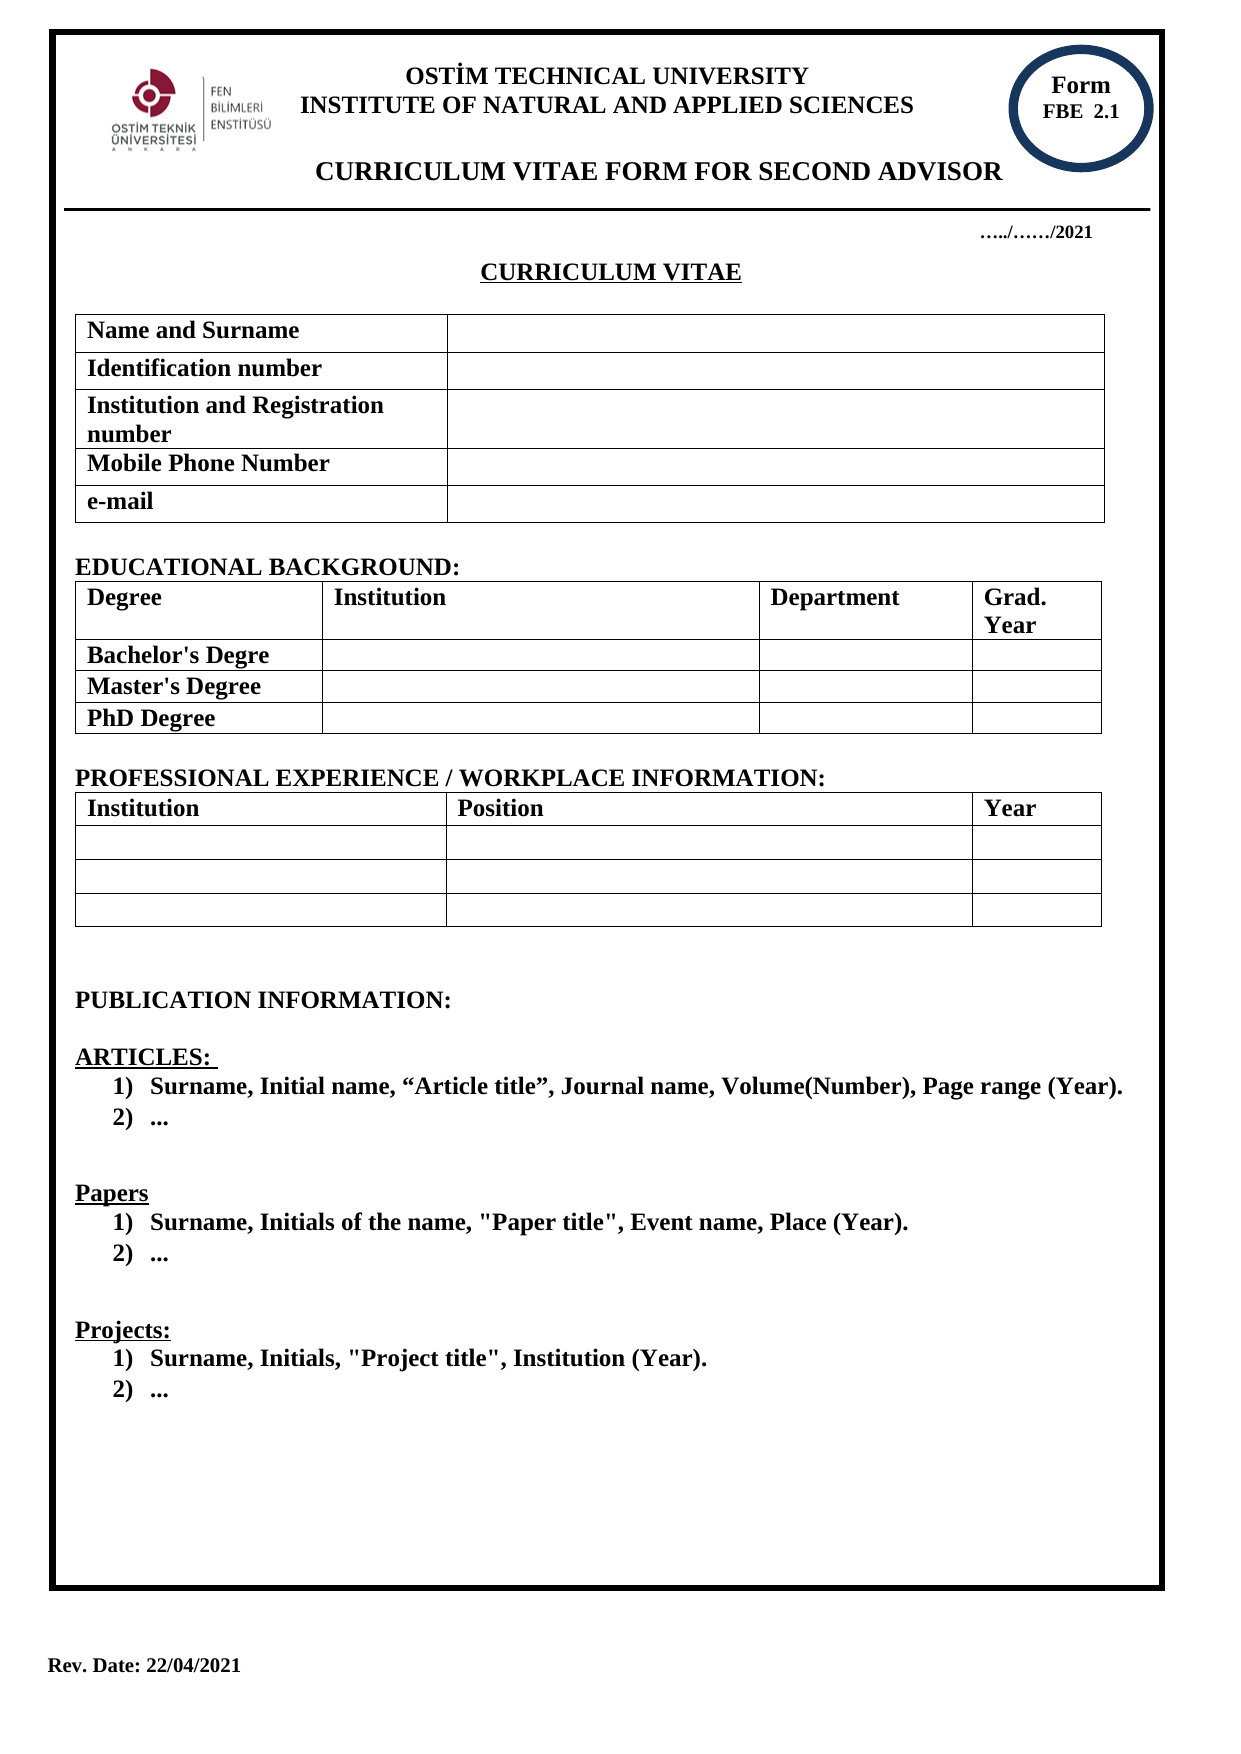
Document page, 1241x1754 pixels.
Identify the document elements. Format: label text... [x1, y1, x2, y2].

table_header OSTİM TECHNICAL UNIVERSITY INSTITUTE OF NATURAL AND APPLIED SCIENCES CURRICULUM VITAE FORM FOR SECOND ADVISOR [56, 35, 1159, 1585]
picture [104, 58, 276, 159]
